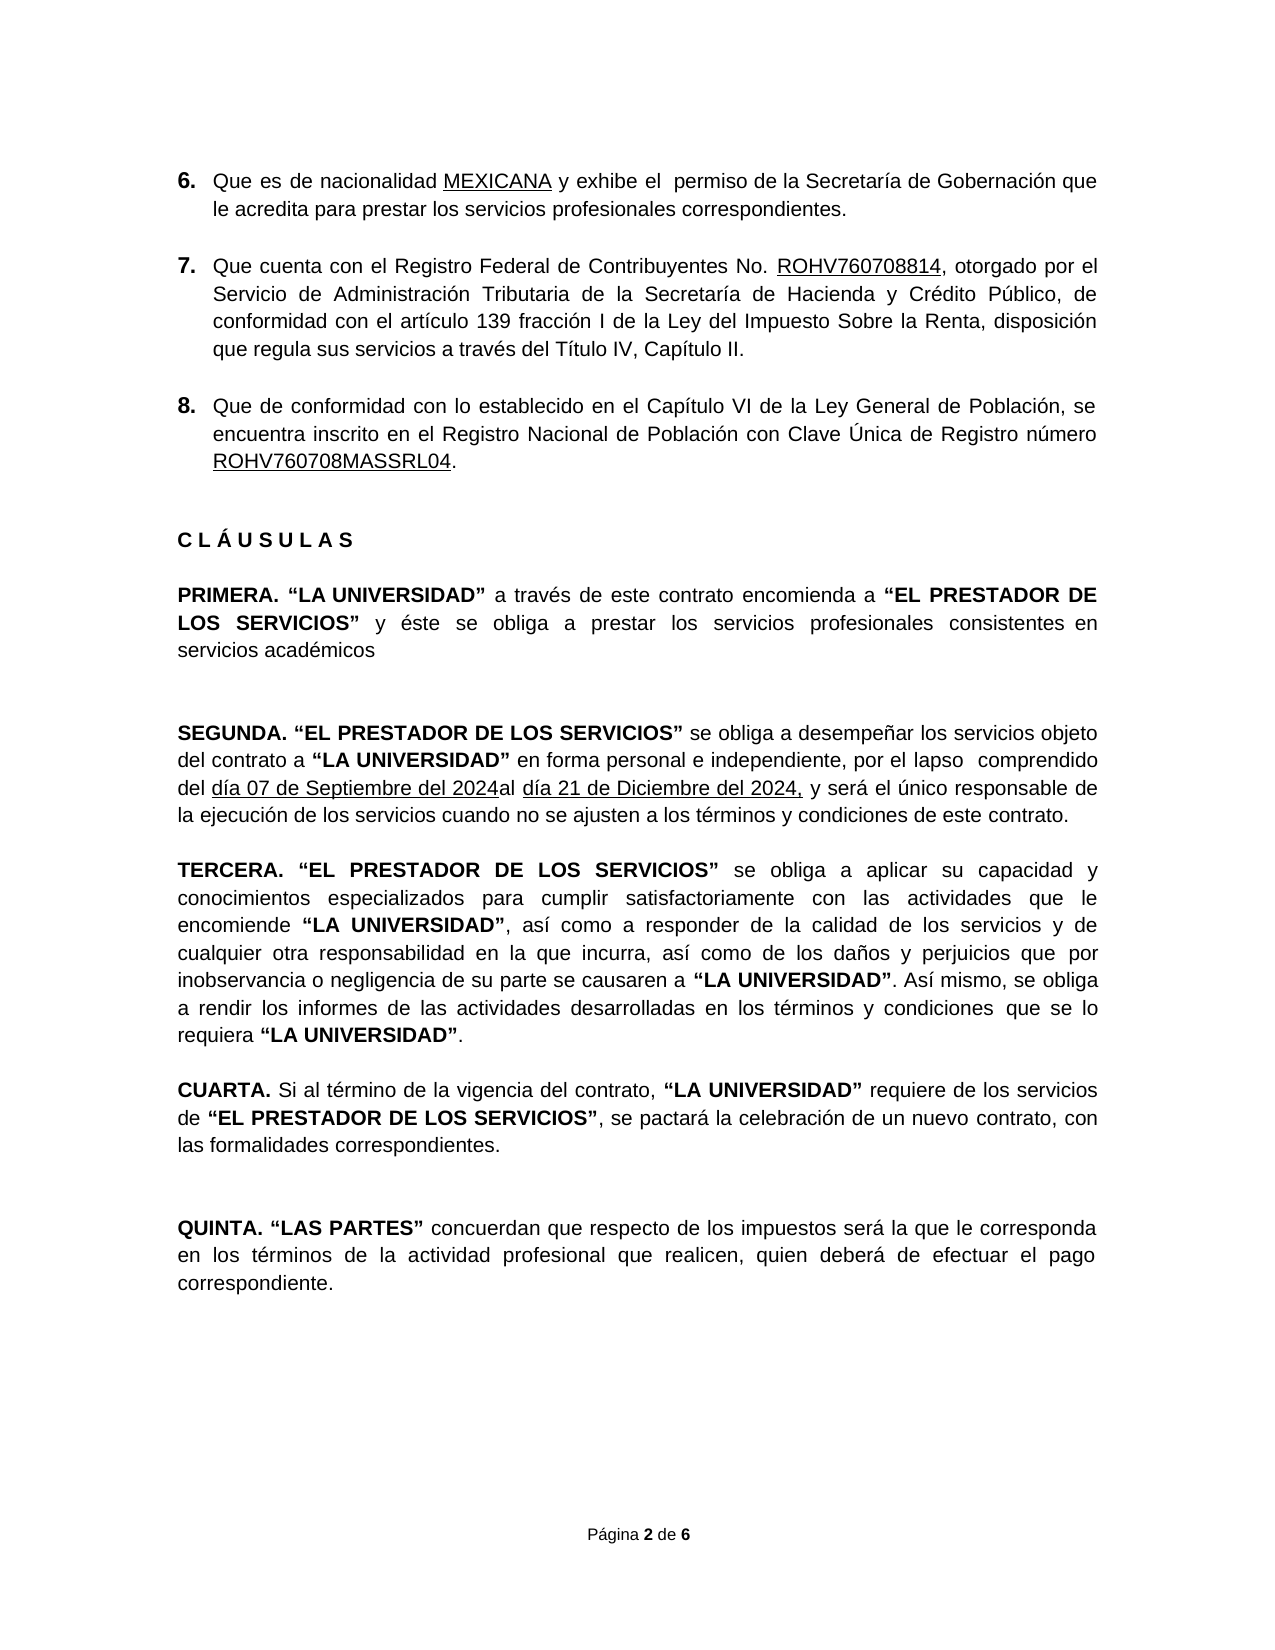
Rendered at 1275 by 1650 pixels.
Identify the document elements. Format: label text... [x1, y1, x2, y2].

list Que de conformidad con lo establecido en el Capítulo VI de la Ley General de Población, se encuentra inscrito en el Registro Nacional de Población con Clave Única de Registro número ROHV760708MASSRL04. [177, 392, 1098, 473]
text CUARTA. Si al término de la vigencia del contrato, “LA UNIVERSIDAD” requiere de los servicios de “EL PRESTADOR DE LOS SERVICIOS”, se pactará la celebración de un nuevo contrato, con las formalidades correspondientes. [177, 1078, 1098, 1157]
text TERCERA. “EL PRESTADOR DE LOS SERVICIOS” se obliga a aplicar su capacidad y conocimientos especializados para cumplir satisfactoriamente con las actividades que le encomiende “LA UNIVERSIDAD”, así como a responder de la calidad de los servicios y de cualquier otra responsabilidad en la que incurra, así como de los daños y perjuicios que por inobservancia o negligencia de su parte se causaren a “LA UNIVERSIDAD”. Así mismo, se obliga a rendir los informes de las actividades desarrolladas en los términos y condiciones que se lo requiera “LA UNIVERSIDAD”. [177, 858, 1098, 1047]
text PRIMERA. “LA UNIVERSIDAD” a través de este contrato encomienda a “EL PRESTADOR DE LOS SERVICIOS” y éste se obliga a prestar los servicios profesionales consistentes en servicios académicos [177, 583, 1098, 662]
list Que cuenta con el Registro Federal de Contribuyentes No. ROHV760708814, otorgado por el Servicio de Administración Tributaria de la Secretaría de Hacienda y Crédito Público, de conformidad con el artículo 139 fracción I de la Ley del Impuesto Sobre la Renta, disposición que regula sus servicios a través del Título IV, Capítulo II. [177, 252, 1098, 361]
list Que es de nacionalidad MEXICANA y exhibe el permiso de la Secretaría de Gobernación que le acredita para prestar los servicios profesionales correspondientes. [177, 167, 1098, 221]
text QUINTA. “LAS PARTES” concuerdan que respecto de los impuestos será la que le corresponda en los términos de la actividad profesional que realicen, quien deberá de efectuar el pago correspondiente. [177, 1216, 1098, 1295]
text SEGUNDA. “EL PRESTADOR DE LOS SERVICIOS” se obliga a desempeñar los servicios objeto del contrato a “LA UNIVERSIDAD” en forma personal e independiente, por el lapso comprendido del día 07 de Septiembre del 2024 al día 21 de Diciembre del 2024, y será el único responsable de la ejecución de los servicios cuando no se ajusten a los términos y condiciones de este contrato. [177, 721, 1098, 827]
subtitle C L Á U S U L A S [177, 528, 1098, 552]
